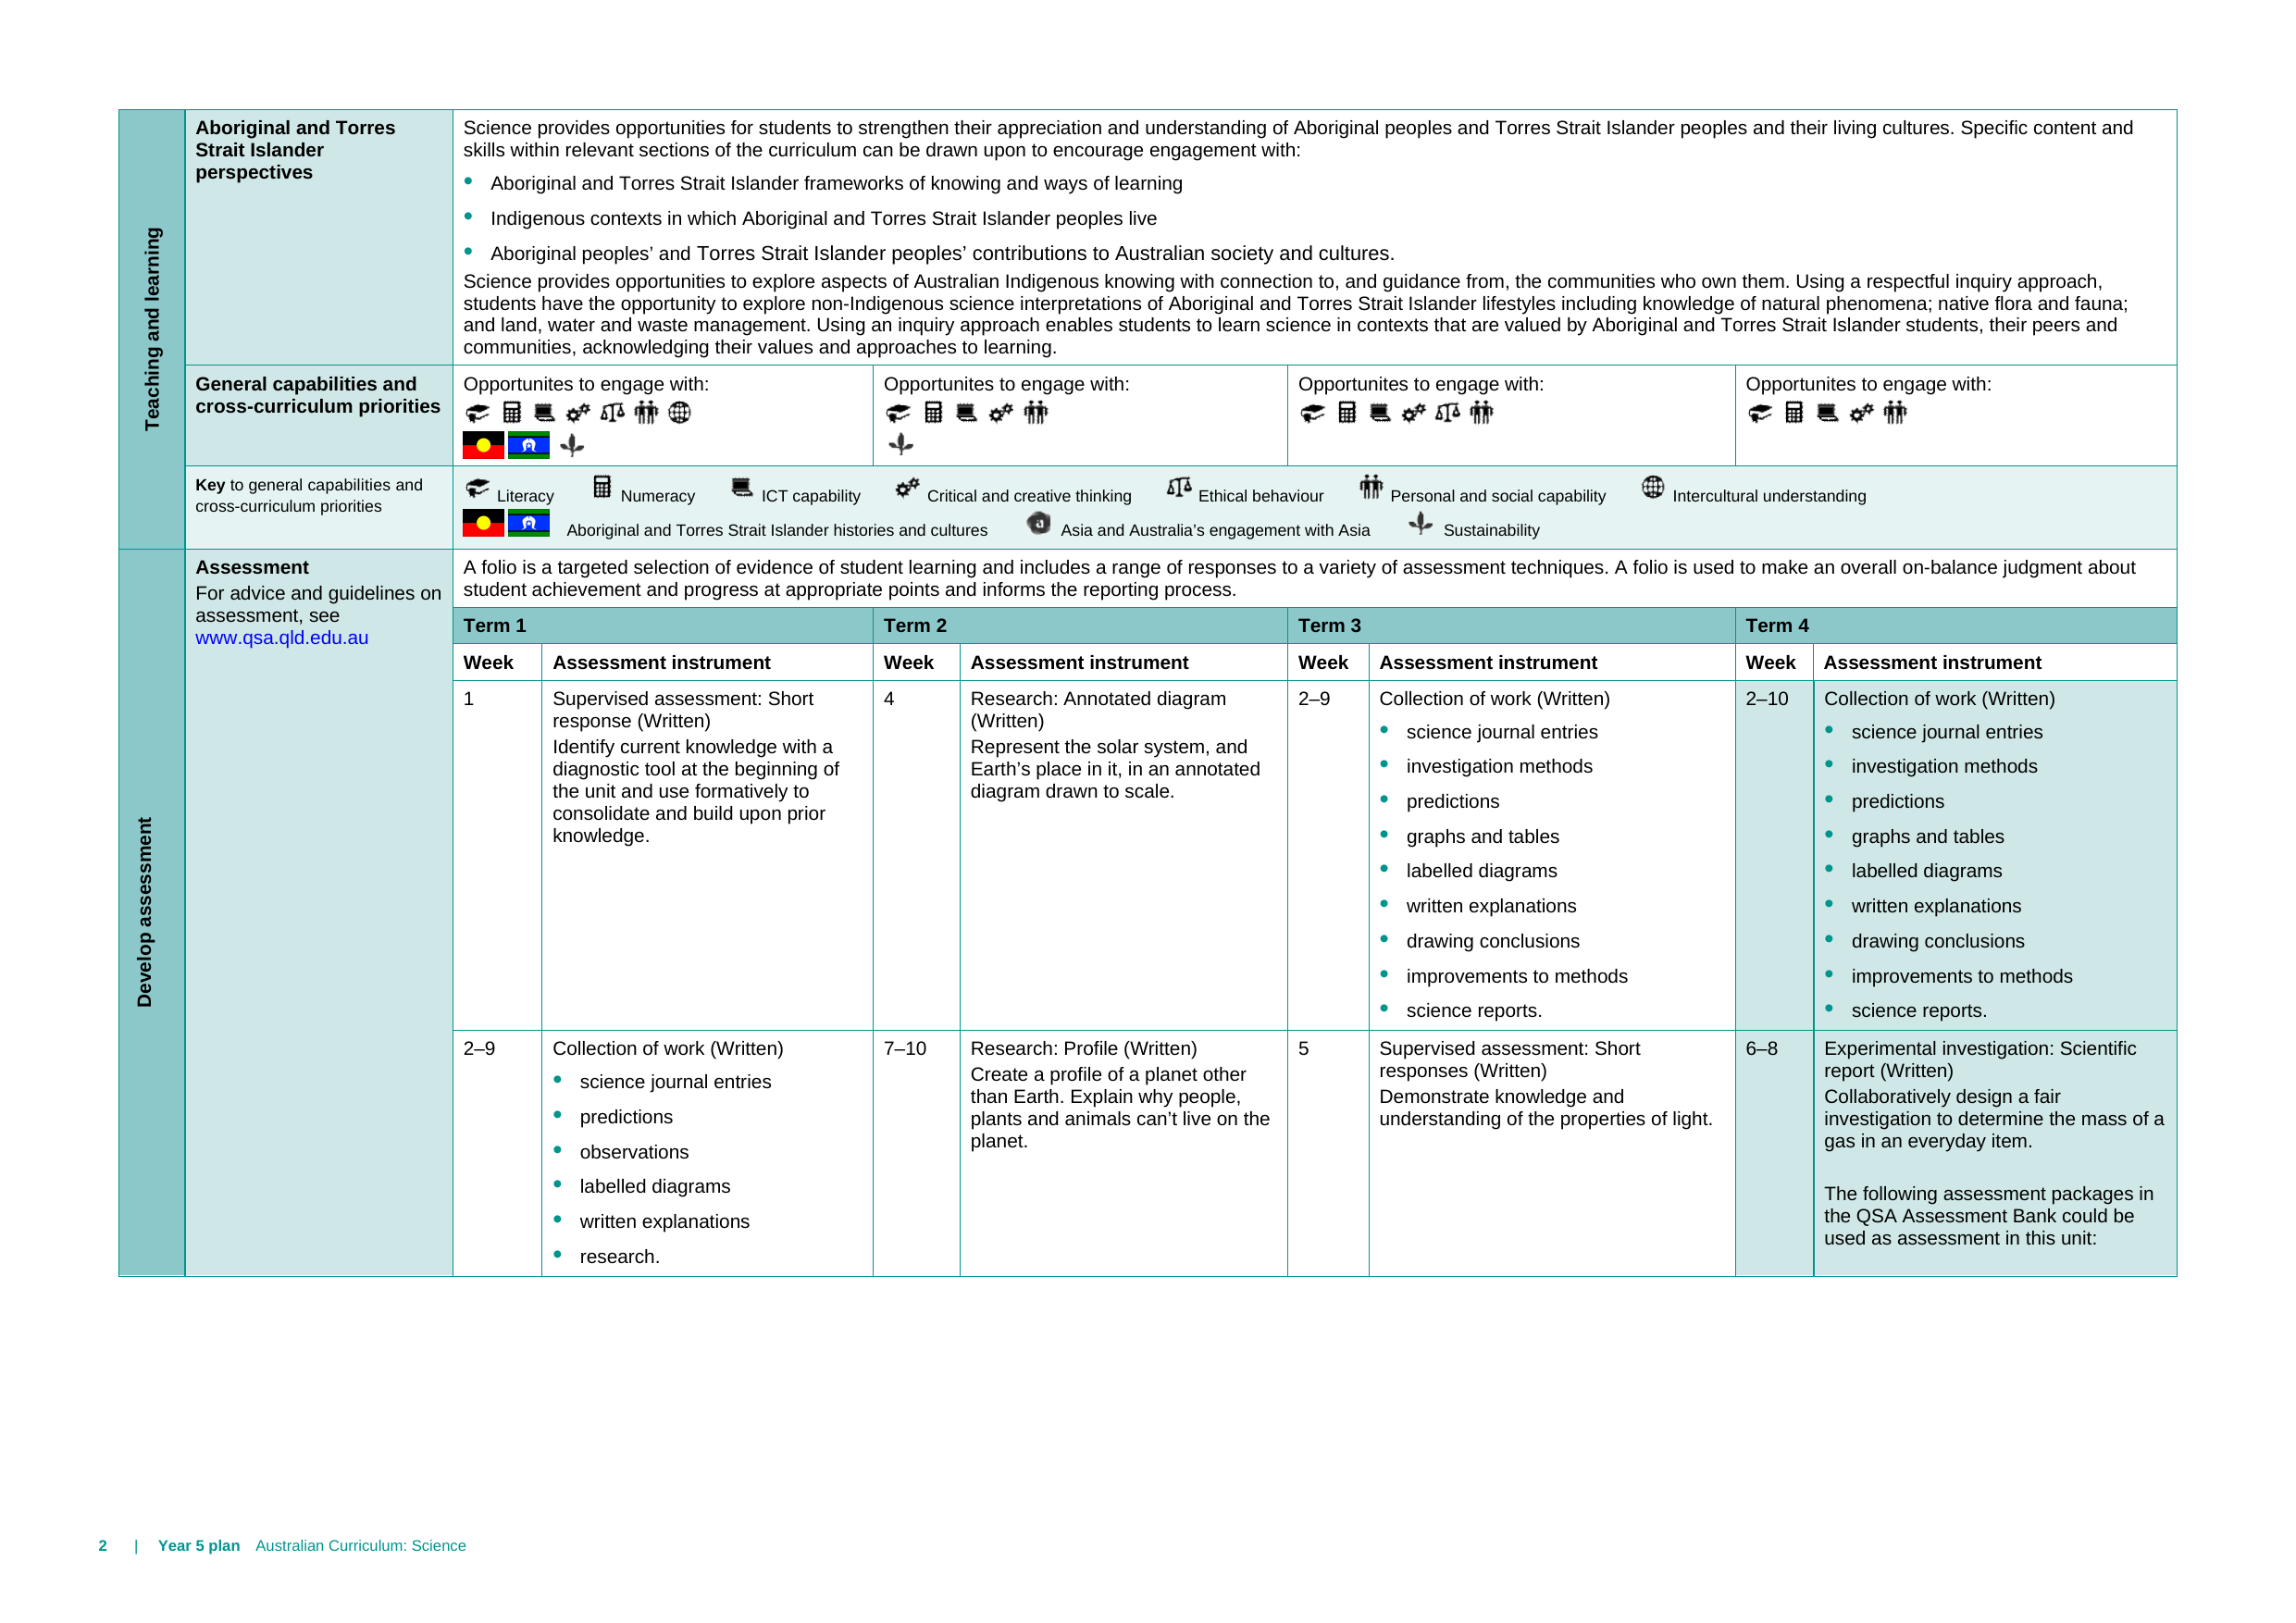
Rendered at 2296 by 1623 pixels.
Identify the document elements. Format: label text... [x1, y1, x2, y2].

picture [1366, 398, 1396, 427]
picture [883, 431, 920, 457]
picture [463, 509, 504, 537]
picture [496, 398, 527, 427]
picture [883, 398, 913, 427]
table_cell Collection of work (Written) science journal entries predictions observations labelled diagrams written explanations research. [542, 1031, 873, 1275]
table_cell Assessment instrument [1814, 644, 2177, 679]
picture [463, 431, 504, 459]
table_cell 6–8 [1736, 1031, 1813, 1275]
picture [631, 398, 662, 427]
table_cell Assessment instrument [1370, 644, 1735, 679]
picture [1164, 473, 1195, 502]
picture [1639, 473, 1669, 502]
table_cell Opportunites to engage with: [1288, 365, 1735, 465]
picture [598, 398, 627, 427]
picture [530, 398, 560, 427]
picture [1880, 398, 1910, 427]
picture [554, 432, 590, 459]
table_cell Opportunites to engage with: [1736, 365, 2177, 465]
table_cell 1 [453, 681, 541, 1030]
picture [1403, 510, 1439, 537]
table_cell 7–10 [874, 1031, 960, 1275]
picture [918, 398, 948, 427]
table_cell Week [1736, 644, 1813, 679]
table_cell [961, 1031, 1287, 1275]
table_cell 2–9 [453, 1031, 541, 1275]
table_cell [119, 110, 184, 549]
picture [564, 398, 593, 427]
table_cell 5 [1288, 1031, 1369, 1275]
table_cell Collection of work (Written) science journal entries investigation methods predictions graphs and tables labelled diagrams written explanations drawing conclusions improvements to methods science reports. [1370, 681, 1735, 1030]
picture [463, 473, 492, 502]
table_cell Opportunites to engage with: [453, 365, 873, 465]
picture [1332, 398, 1361, 427]
table_cell Assessment For advice and guidelines on assessment, see www.qsa.qld.edu.au [186, 550, 453, 1275]
table_cell Assessment instrument [961, 644, 1287, 679]
table_cell Week [1288, 644, 1369, 679]
picture [1745, 398, 1775, 427]
table_cell 2–10 [1736, 681, 1813, 1030]
table_cell Develop assessment [119, 550, 184, 1275]
picture [952, 398, 982, 427]
table_cell Supervised assessment: Short response (Written) Identify current knowledge with a diagnostic tool at the beginning of the unit and use formatively to consolidate and build upon prior knowledge. [542, 681, 873, 1030]
table_cell Assessment instrument [542, 644, 873, 679]
table_cell Science provides opportunities for students to strengthen their appreciation and understanding of Aboriginal peoples and Torres Strait Islander peoples and their living cultures. Specific content and skills within relevant sections of the curriculum can be drawn upon to encourage engagement with: Aboriginal and Torres Strait Islander frameworks of knowing and ways of learning Indigenous contexts in which Aboriginal and Torres Strait Islander peoples live Aboriginal peoples’ and Torres Strait Islander peoples’ contributions to Australian society and cultures. Science provides opportunities to explore aspects of Australian Indigenous knowing with connection to, and guidance from, the communities who own them. Using a respectful inquiry approach, students have the opportunity to explore non-Indigenous science interpretations of Aboriginal and Torres Strait Islander lifestyles including knowledge of natural phenomena; native flora and fauna; and land, water and waste management. Using an inquiry approach enables students to learn science in contexts that are valued by Aboriginal and Torres Strait Islander students, their peers and communities, acknowledging their values and approaches to learning. [453, 110, 2177, 365]
picture [1399, 398, 1429, 427]
picture [1813, 398, 1843, 427]
picture [587, 473, 616, 502]
table_cell Aboriginal and Torres Strait Islander perspectives [186, 110, 453, 365]
table_cell A folio is a targeted selection of evidence of student learning and includes a range of responses to a variety of assessment techniques. A folio is used to make an overall on-balance judgment about student achievement and progress at appropriate points and informs the reporting process. [453, 550, 2177, 607]
picture [508, 509, 550, 537]
table_cell Term 3 [1288, 608, 1735, 643]
picture [727, 473, 757, 502]
table_cell Supervised assessment: Short responses (Written) Demonstrate knowledge and understanding of the properties of light. [1370, 1031, 1735, 1275]
picture [1357, 473, 1386, 502]
table_cell Opportunites to engage with: [874, 365, 1287, 465]
picture [665, 398, 695, 427]
picture [1779, 398, 1808, 427]
picture [1297, 398, 1328, 427]
picture [508, 431, 550, 459]
table_cell Week [874, 644, 960, 679]
picture [987, 398, 1016, 427]
table_cell Key to general capabilities and cross-curriculum priorities [186, 466, 453, 549]
table_cell Literacy Numeracy ICT capability Critical and creative thinking Ethical behaviour Personal and social capability Intercultural understanding Aboriginal and Torres Strait Islander histories and cultures Asia and Australia’s engagement with Asia Sustainability [453, 466, 2177, 549]
table_cell General capabilities and cross-curriculum priorities [186, 365, 453, 465]
picture [893, 473, 923, 502]
picture [1021, 398, 1050, 427]
table_cell Term 4 [1736, 608, 2177, 643]
table_cell 2–9 [1288, 681, 1369, 1030]
picture [463, 398, 492, 427]
picture [1847, 398, 1877, 427]
picture [1021, 510, 1057, 537]
picture [1467, 398, 1496, 427]
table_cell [1815, 1031, 2177, 1275]
table_cell 4 [874, 681, 960, 1030]
table_cell Term 2 [874, 608, 1287, 643]
table_cell Collection of work (Written) science journal entries investigation methods predictions graphs and tables labelled diagrams written explanations drawing conclusions improvements to methods science reports. [1815, 681, 2177, 1030]
picture [1433, 398, 1462, 427]
table_cell Week [453, 644, 541, 679]
table_cell Term 1 [453, 608, 873, 643]
table_cell Research: Annotated diagram (Written) Represent the solar system, and Earth’s place in it, in an annotated diagram drawn to scale. [961, 681, 1287, 1030]
